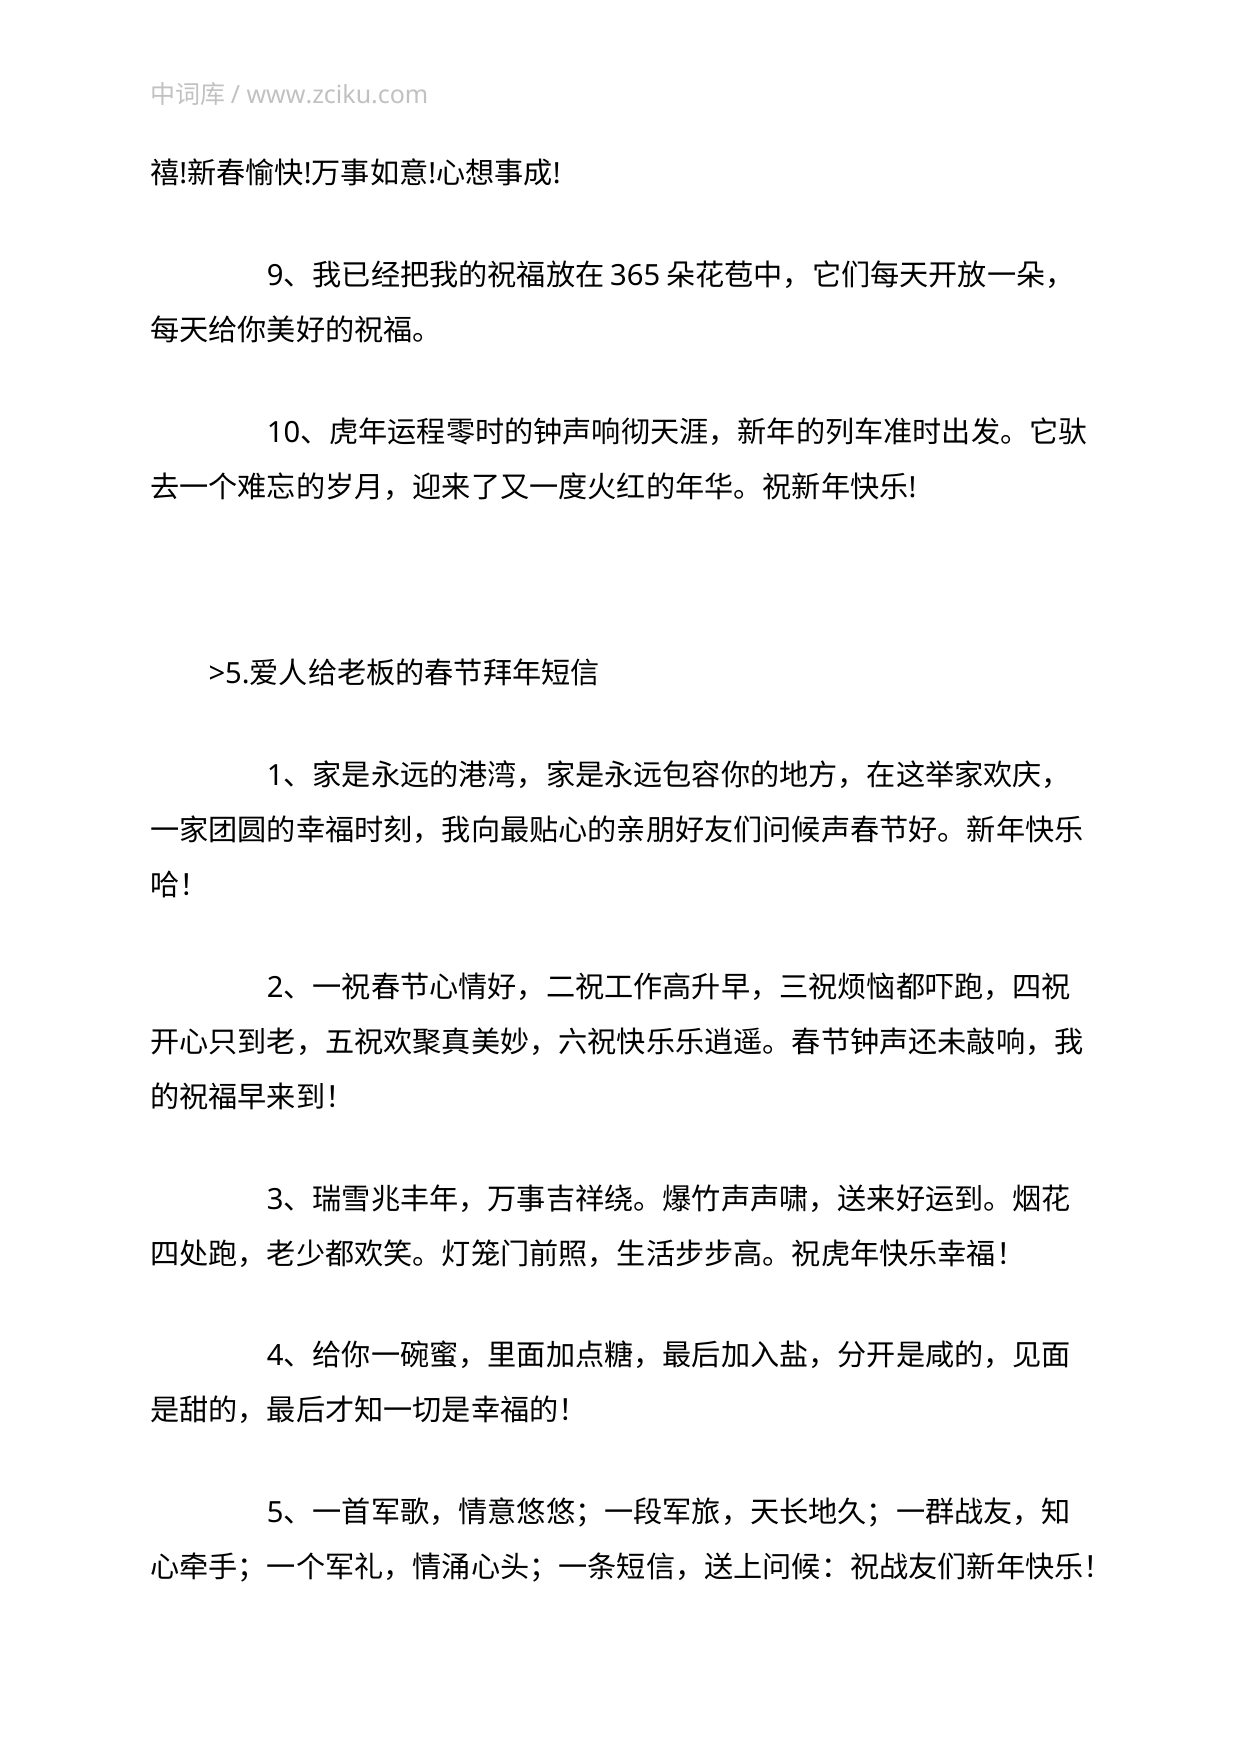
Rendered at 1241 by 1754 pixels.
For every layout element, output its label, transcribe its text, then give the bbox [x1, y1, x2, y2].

text 4、给你一碗蜜，里面加点糖，最后加入盐，分开是咸的，见面是甜的，最后才知一切是幸福的！ [150, 1332, 1090, 1429]
text >5.爱人给老板的春节拜年短信 [150, 650, 1090, 692]
text 2、一祝春节心情好，二祝工作高升早，三祝烦恼都吓跑，四祝开心只到老，五祝欢聚真美妙，六祝快乐乐逍遥。春节钟声还未敲响，我的祝福早来到！ [150, 963, 1090, 1116]
text 9、我已经把我的祝福放在365朵花苞中，它们每天开放一朵，每天给你美好的祝福。 [150, 252, 1090, 349]
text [150, 150, 1090, 192]
text 3、瑞雪兆丰年，万事吉祥绕。爆竹声声啸，送来好运到。烟花四处跑，老少都欢笑。灯笼门前照，生活步步高。祝虎年快乐幸福！ [150, 1175, 1090, 1272]
text 1、家是永远的港湾，家是永远包容你的地方，在这举家欢庆，一家团圆的幸福时刻，我向最贴心的亲朋好友们问候声春节好。新年快乐哈！ [150, 752, 1090, 904]
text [150, 1489, 1090, 1586]
text 10、虎年运程零时的钟声响彻天涯，新年的列车准时出发。它驮去一个难忘的岁月，迎来了又一度火红的年华。祝新年快乐! [150, 409, 1090, 506]
